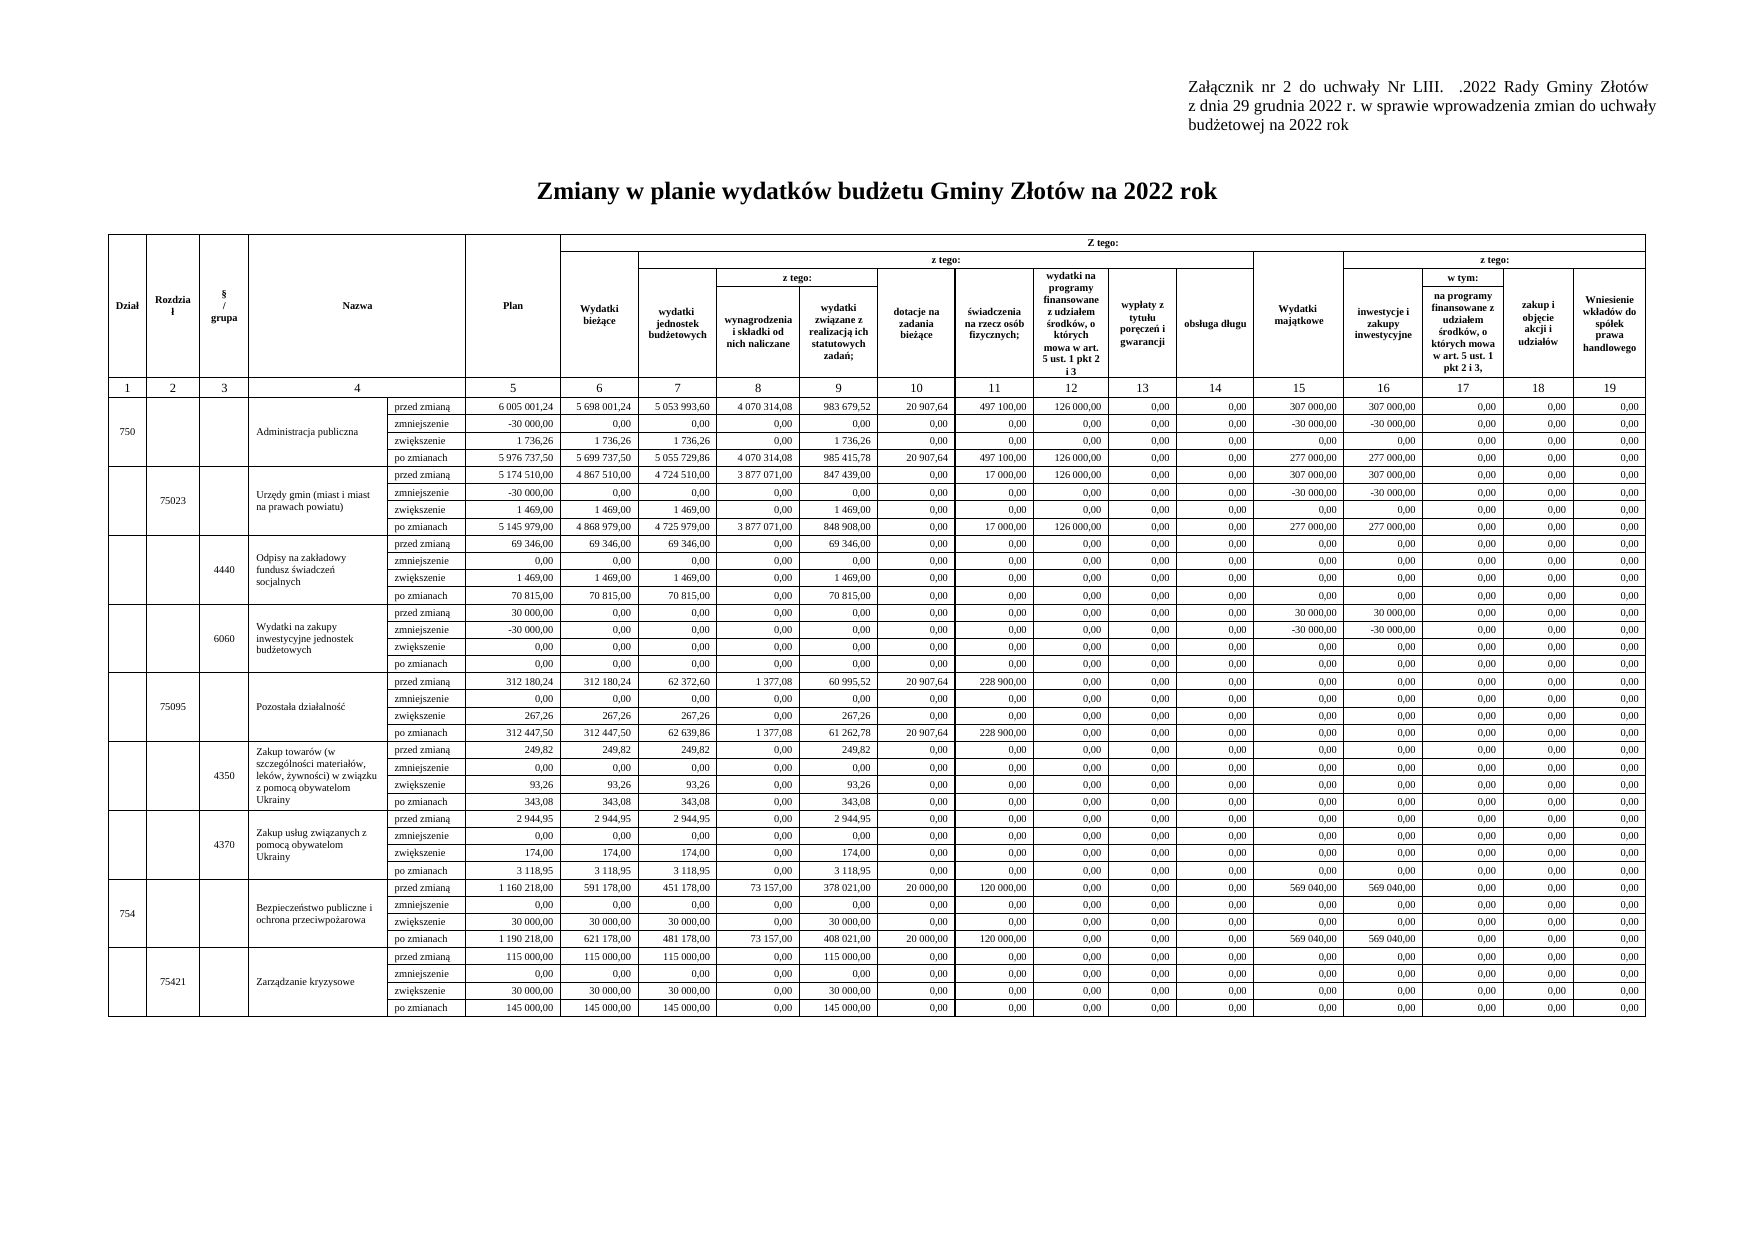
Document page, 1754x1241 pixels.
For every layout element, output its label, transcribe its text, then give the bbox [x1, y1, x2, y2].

table_cell świadczenia na rzecz osób fizycznych; [956, 269, 1033, 377]
table_cell 0,00 [800, 639, 877, 655]
table_cell 0,00 [717, 639, 799, 655]
table_cell 69 346,00 [561, 536, 638, 552]
table_cell -30 000,00 [1344, 622, 1422, 638]
table_cell 0,00 [1574, 983, 1645, 999]
table_cell 0,00 [1504, 587, 1573, 603]
table_cell 249,82 [561, 742, 638, 758]
table_cell z tego: [639, 252, 1253, 268]
table_cell 1 736,26 [466, 433, 560, 449]
table_cell 569 040,00 [1254, 880, 1343, 896]
table_cell 0,00 [1344, 501, 1422, 517]
table_cell 0,00 [1504, 914, 1573, 930]
table_cell po zmianach [388, 1000, 465, 1016]
table_cell 0,00 [1254, 536, 1343, 552]
table_cell 0,00 [1574, 965, 1645, 982]
table_cell 17 000,00 [956, 519, 1033, 535]
table_cell 20 907,64 [878, 725, 954, 741]
table_cell 0,00 [1109, 467, 1176, 483]
table_cell 0,00 [1344, 897, 1422, 913]
table_cell 0,00 [466, 897, 560, 913]
table_cell 0,00 [717, 708, 799, 724]
table_cell 0,00 [1344, 948, 1422, 964]
table_cell 1 160 218,00 [466, 880, 560, 896]
table_cell 277 000,00 [1344, 450, 1422, 466]
table_cell 20 907,64 [878, 450, 954, 466]
table_cell 5 174 510,00 [466, 467, 560, 483]
table_cell 0,00 [1574, 742, 1645, 758]
table_cell 0,00 [639, 759, 716, 775]
table_cell 0,00 [878, 433, 954, 449]
table_cell 0,00 [1574, 519, 1645, 535]
table_header Rozdział [147, 235, 199, 377]
table_cell 0,00 [1423, 484, 1503, 500]
table_cell 30 000,00 [800, 983, 877, 999]
table_cell 621 178,00 [561, 931, 638, 947]
table_cell 0,00 [1254, 914, 1343, 930]
table_cell 0,00 [1034, 501, 1108, 517]
table_cell 3 [200, 378, 248, 397]
table_cell 70 815,00 [800, 587, 877, 603]
table_cell 0,00 [717, 759, 799, 775]
table_cell 0,00 [1034, 656, 1108, 672]
table_cell 62 639,86 [639, 725, 716, 741]
table_cell 0,00 [1177, 776, 1253, 792]
table_cell 0,00 [717, 484, 799, 500]
table_cell 0,00 [1423, 828, 1503, 844]
table_cell 75421 [147, 948, 199, 1016]
table_cell [200, 948, 248, 1016]
table_cell Zarządzanie kryzysowe [249, 948, 387, 1016]
table_cell 0,00 [1109, 570, 1176, 586]
table_cell -30 000,00 [466, 415, 560, 432]
table_cell 0,00 [1504, 605, 1573, 621]
table_cell 0,00 [1504, 673, 1573, 689]
table_cell 249,82 [466, 742, 560, 758]
table_cell zwiększenie [388, 501, 465, 517]
table_cell 0,00 [561, 484, 638, 500]
table_cell 2 944,95 [800, 811, 877, 827]
table_cell 6 [561, 378, 638, 397]
table_cell 569 040,00 [1344, 931, 1422, 947]
table_cell po zmianach [388, 794, 465, 810]
table_cell na programy finansowane z udziałem środków, o których mowa w art. 5 ust. 1 pkt 2 i 3, [1423, 287, 1503, 377]
table_header § / grupa [200, 235, 248, 377]
table_cell w tym: [1423, 269, 1503, 286]
table_cell wypłaty z tytułu poręczeń i gwarancji [1109, 269, 1176, 377]
table_cell 0,00 [1109, 880, 1176, 896]
table_cell 0,00 [717, 587, 799, 603]
table_cell 30 000,00 [466, 983, 560, 999]
table_cell 0,00 [1423, 811, 1503, 827]
table_cell 0,00 [1423, 914, 1503, 930]
table_cell 3 877 071,00 [717, 519, 799, 535]
table_cell 0,00 [466, 965, 560, 982]
table_cell 0,00 [1177, 467, 1253, 483]
table_cell 0,00 [1034, 673, 1108, 689]
table_cell wydatki na programy finansowane z udziałem środków, o których mowa w art. 5 ust. 1 pkt 2 i 3 [1034, 269, 1108, 377]
table_cell 0,00 [1574, 656, 1645, 672]
table_cell zmniejszenie [388, 553, 465, 569]
table_cell 0,00 [1034, 983, 1108, 999]
table_cell 847 439,00 [800, 467, 877, 483]
table_cell 73 157,00 [717, 880, 799, 896]
table_cell 0,00 [717, 965, 799, 982]
table_cell 0,00 [956, 605, 1033, 621]
table_cell zmniejszenie [388, 897, 465, 913]
table_cell zwiększenie [388, 708, 465, 724]
table_cell Wniesienie wkładów do spółek prawa handlowego [1574, 269, 1645, 377]
table_cell 0,00 [1423, 690, 1503, 707]
table_cell 0,00 [1423, 450, 1503, 466]
table_cell 0,00 [800, 415, 877, 432]
table_cell 20 000,00 [878, 880, 954, 896]
table_cell 69 346,00 [466, 536, 560, 552]
table_cell 0,00 [1423, 862, 1503, 878]
table_cell Administracja publiczna [249, 398, 387, 466]
table_cell 0,00 [639, 897, 716, 913]
table_cell przed zmianą [388, 605, 465, 621]
table_cell 1 469,00 [466, 570, 560, 586]
table_cell 0,00 [878, 484, 954, 500]
table_cell 0,00 [1504, 983, 1573, 999]
table_cell 4 868 979,00 [561, 519, 638, 535]
table_cell 0,00 [1109, 845, 1176, 861]
table_cell [147, 742, 199, 810]
table_cell 4 725 979,00 [639, 519, 716, 535]
table_cell 497 100,00 [956, 450, 1033, 466]
table_cell 0,00 [1034, 639, 1108, 655]
table_cell 0,00 [1504, 759, 1573, 775]
table_cell Wydatki na zakupy inwestycyjne jednostek budżetowych [249, 605, 387, 672]
table_cell 0,00 [1177, 742, 1253, 758]
table_cell 0,00 [1574, 467, 1645, 483]
table_cell 0,00 [800, 759, 877, 775]
table_cell 0,00 [1423, 948, 1503, 964]
table_cell 174,00 [639, 845, 716, 861]
table_cell 0,00 [639, 828, 716, 844]
table_cell 0,00 [1504, 794, 1573, 810]
table_cell 0,00 [1504, 433, 1573, 449]
table_cell [147, 536, 199, 603]
table_cell 0,00 [466, 639, 560, 655]
table_cell 0,00 [1109, 501, 1176, 517]
table_cell 2 [147, 378, 199, 397]
table_cell 0,00 [1574, 948, 1645, 964]
table_cell 0,00 [639, 622, 716, 638]
table_cell 0,00 [1034, 708, 1108, 724]
table_cell [200, 467, 248, 535]
table_cell 0,00 [1109, 828, 1176, 844]
table_cell 0,00 [1574, 433, 1645, 449]
table_cell 848 908,00 [800, 519, 877, 535]
table_cell 75023 [147, 467, 199, 535]
table_cell 0,00 [1504, 742, 1573, 758]
table_cell 0,00 [639, 656, 716, 672]
table_cell 15 [1254, 378, 1343, 397]
table_cell 0,00 [1574, 639, 1645, 655]
table_cell 0,00 [956, 639, 1033, 655]
table_cell 0,00 [878, 415, 954, 432]
table_cell 1 469,00 [800, 501, 877, 517]
table_cell 0,00 [1177, 794, 1253, 810]
table_cell wydatki związane z realizacją ich statutowych zadań; [800, 287, 877, 377]
table_cell 0,00 [956, 501, 1033, 517]
table_cell 0,00 [1504, 708, 1573, 724]
table_header Nazwa [249, 235, 465, 377]
table_cell przed zmianą [388, 536, 465, 552]
table_cell 174,00 [561, 845, 638, 861]
table_cell 0,00 [800, 553, 877, 569]
table_cell 0,00 [1423, 673, 1503, 689]
table_cell 0,00 [1344, 433, 1422, 449]
table_cell 93,26 [639, 776, 716, 792]
table_cell [200, 398, 248, 466]
table_cell 0,00 [956, 433, 1033, 449]
table_cell 0,00 [1109, 914, 1176, 930]
table_cell zmniejszenie [388, 759, 465, 775]
table_cell 0,00 [1504, 828, 1573, 844]
table_cell zwiększenie [388, 776, 465, 792]
table_cell 0,00 [1574, 415, 1645, 432]
table_cell 307 000,00 [1254, 398, 1343, 414]
table_cell 9 [800, 378, 877, 397]
table_cell 0,00 [1034, 794, 1108, 810]
table_cell 0,00 [1034, 845, 1108, 861]
table_cell 0,00 [878, 862, 954, 878]
table_cell 0,00 [561, 622, 638, 638]
table_cell 1 469,00 [561, 501, 638, 517]
table_cell 61 262,78 [800, 725, 877, 741]
table_cell 277 000,00 [1254, 450, 1343, 466]
table_cell 0,00 [1254, 690, 1343, 707]
table_cell 0,00 [878, 622, 954, 638]
table_cell 267,26 [639, 708, 716, 724]
table_cell 0,00 [1034, 742, 1108, 758]
table_cell 0,00 [1344, 536, 1422, 552]
table_cell 0,00 [1034, 415, 1108, 432]
table_cell 0,00 [1423, 519, 1503, 535]
table_cell 16 [1344, 378, 1422, 397]
table_cell 5 698 001,24 [561, 398, 638, 414]
table_cell 0,00 [956, 776, 1033, 792]
table_cell 0,00 [1504, 398, 1573, 414]
table_cell 0,00 [1423, 415, 1503, 432]
table_cell 0,00 [956, 536, 1033, 552]
table_cell 0,00 [1109, 656, 1176, 672]
table_cell 30 000,00 [1344, 605, 1422, 621]
table_cell zmniejszenie [388, 415, 465, 432]
table_cell 18 [1504, 378, 1573, 397]
table_cell 0,00 [1344, 862, 1422, 878]
table_cell 1 469,00 [561, 570, 638, 586]
table_cell 4 724 510,00 [639, 467, 716, 483]
table_cell 20 907,64 [878, 673, 954, 689]
table_cell 0,00 [956, 690, 1033, 707]
table_cell 985 415,78 [800, 450, 877, 466]
table_cell 0,00 [1504, 519, 1573, 535]
table_cell 0,00 [1034, 880, 1108, 896]
table_cell 115 000,00 [561, 948, 638, 964]
table_cell Bezpieczeństwo publiczne i ochrona przeciwpożarowa [249, 880, 387, 947]
table_cell 0,00 [1574, 931, 1645, 947]
table_cell 0,00 [1177, 1000, 1253, 1016]
table_cell 0,00 [1504, 484, 1573, 500]
table_cell 70 815,00 [639, 587, 716, 603]
table_cell 17 [1423, 378, 1503, 397]
table_cell 591 178,00 [561, 880, 638, 896]
table_cell 0,00 [466, 828, 560, 844]
table_cell 0,00 [1177, 501, 1253, 517]
table_cell 0,00 [1423, 605, 1503, 621]
table_cell Zakup usług związanych z pomocą obywatelom Ukrainy [249, 811, 387, 878]
table_cell [147, 398, 199, 466]
table_cell 0,00 [1504, 880, 1573, 896]
table_cell 0,00 [1423, 639, 1503, 655]
table_cell 0,00 [1109, 742, 1176, 758]
table_cell 0,00 [717, 897, 799, 913]
table_cell 0,00 [1254, 965, 1343, 982]
table_cell 0,00 [1344, 1000, 1422, 1016]
table_cell 0,00 [1574, 398, 1645, 414]
table_cell 0,00 [800, 605, 877, 621]
table_cell Pozostała działalność [249, 673, 387, 741]
table_cell 0,00 [717, 845, 799, 861]
table_cell 0,00 [956, 553, 1033, 569]
table_cell 0,00 [1109, 622, 1176, 638]
table_cell po zmianach [388, 656, 465, 672]
table_cell 0,00 [466, 759, 560, 775]
table_cell 0,00 [956, 742, 1033, 758]
table_cell 0,00 [878, 794, 954, 810]
table_cell 0,00 [1254, 845, 1343, 861]
table_cell 0,00 [1344, 983, 1422, 999]
table_cell 0,00 [956, 914, 1033, 930]
table_cell 0,00 [717, 415, 799, 432]
table_cell 312 180,24 [466, 673, 560, 689]
table_cell 0,00 [1177, 914, 1253, 930]
table_cell 0,00 [1504, 639, 1573, 655]
table_cell 14 [1177, 378, 1253, 397]
table_cell 0,00 [1254, 501, 1343, 517]
table_cell 0,00 [1504, 1000, 1573, 1016]
table_cell 145 000,00 [466, 1000, 560, 1016]
table_cell 1 469,00 [466, 501, 560, 517]
table_cell 0,00 [878, 690, 954, 707]
table_cell 0,00 [1034, 948, 1108, 964]
table_cell 0,00 [1034, 897, 1108, 913]
table_cell 174,00 [466, 845, 560, 861]
table_cell 5 055 729,86 [639, 450, 716, 466]
table_cell 0,00 [1574, 622, 1645, 638]
table_cell 0,00 [878, 897, 954, 913]
table_cell 126 000,00 [1034, 519, 1108, 535]
table_cell 0,00 [1504, 622, 1573, 638]
table_cell 0,00 [717, 811, 799, 827]
table_cell 0,00 [1574, 536, 1645, 552]
table_cell 0,00 [878, 639, 954, 655]
table_cell po zmianach [388, 725, 465, 741]
table_cell przed zmianą [388, 398, 465, 414]
table_cell -30 000,00 [1344, 415, 1422, 432]
table_cell 0,00 [1109, 794, 1176, 810]
table_cell 0,00 [1423, 570, 1503, 586]
table_cell 0,00 [1177, 690, 1253, 707]
table_cell 0,00 [1177, 845, 1253, 861]
table_cell 0,00 [1254, 776, 1343, 792]
table_cell 0,00 [1574, 897, 1645, 913]
table_cell 0,00 [1504, 776, 1573, 792]
table_cell 0,00 [1423, 742, 1503, 758]
table_cell 0,00 [1177, 880, 1253, 896]
table_cell 0,00 [1574, 862, 1645, 878]
table_cell 0,00 [1574, 690, 1645, 707]
table_cell 0,00 [717, 501, 799, 517]
table_cell 0,00 [956, 656, 1033, 672]
table_cell 0,00 [466, 656, 560, 672]
table_cell 0,00 [1254, 725, 1343, 741]
table_cell 0,00 [956, 759, 1033, 775]
table_cell 0,00 [1344, 656, 1422, 672]
table_cell 0,00 [1254, 708, 1343, 724]
table_cell Odpisy na zakładowy fundusz świadczeń socjalnych [249, 536, 387, 603]
table_cell 0,00 [1574, 450, 1645, 466]
table_cell 5 976 737,50 [466, 450, 560, 466]
table_cell 0,00 [1034, 862, 1108, 878]
table_cell 0,00 [956, 484, 1033, 500]
table_cell 0,00 [1109, 519, 1176, 535]
table_cell 0,00 [1177, 519, 1253, 535]
table_cell 93,26 [466, 776, 560, 792]
table_cell zmniejszenie [388, 484, 465, 500]
table_cell 1 469,00 [800, 570, 877, 586]
table_cell 120 000,00 [956, 931, 1033, 947]
table_cell 145 000,00 [800, 1000, 877, 1016]
table_cell 0,00 [1177, 484, 1253, 500]
table_cell 1 469,00 [639, 570, 716, 586]
table_cell 73 157,00 [717, 931, 799, 947]
table_cell 0,00 [878, 501, 954, 517]
table_cell 0,00 [878, 845, 954, 861]
table_cell 0,00 [1504, 656, 1573, 672]
table_cell 75095 [147, 673, 199, 741]
table_cell 0,00 [1254, 828, 1343, 844]
table_cell 0,00 [878, 536, 954, 552]
table_cell 569 040,00 [1254, 931, 1343, 947]
table_cell 0,00 [1034, 690, 1108, 707]
table_cell 451 178,00 [639, 880, 716, 896]
table_cell 6060 [200, 605, 248, 672]
table_cell 0,00 [1574, 845, 1645, 861]
table_cell 0,00 [717, 622, 799, 638]
table_cell 10 [878, 378, 954, 397]
table_cell 1 190 218,00 [466, 931, 560, 947]
text Zmiany w planie wydatków budżetu Gminy Złotów na 2022 rok [148, 176, 1606, 205]
table_cell 115 000,00 [466, 948, 560, 964]
table_cell 0,00 [1177, 553, 1253, 569]
table_cell 174,00 [800, 845, 877, 861]
table_cell 754 [109, 880, 146, 947]
table_cell 30 000,00 [639, 914, 716, 930]
table_cell 69 346,00 [800, 536, 877, 552]
table_cell [200, 880, 248, 947]
table_cell 4 070 314,08 [717, 450, 799, 466]
table_cell 0,00 [1254, 897, 1343, 913]
table_cell 20 907,64 [878, 398, 954, 414]
table_cell 307 000,00 [1254, 467, 1343, 483]
table_cell 0,00 [1109, 931, 1176, 947]
table_cell zwiększenie [388, 845, 465, 861]
table_cell -30 000,00 [466, 622, 560, 638]
table_cell 0,00 [1423, 845, 1503, 861]
table_cell 0,00 [1034, 484, 1108, 500]
table_cell 0,00 [561, 553, 638, 569]
table_cell 0,00 [1109, 1000, 1176, 1016]
table_cell 0,00 [1254, 742, 1343, 758]
table_cell 30 000,00 [800, 914, 877, 930]
table_cell 277 000,00 [1254, 519, 1343, 535]
table_cell 0,00 [956, 948, 1033, 964]
table_cell 0,00 [717, 742, 799, 758]
table_cell 0,00 [1034, 536, 1108, 552]
table_cell 0,00 [1109, 776, 1176, 792]
table_cell 0,00 [1034, 553, 1108, 569]
table_cell 70 815,00 [466, 587, 560, 603]
table_cell przed zmianą [388, 811, 465, 827]
table_cell 4 867 510,00 [561, 467, 638, 483]
table_cell 0,00 [1504, 690, 1573, 707]
table_cell 0,00 [1177, 828, 1253, 844]
table_cell 3 118,95 [561, 862, 638, 878]
table_cell zmniejszenie [388, 622, 465, 638]
table_cell 0,00 [1423, 587, 1503, 603]
table_cell 0,00 [1177, 759, 1253, 775]
table_cell inwestycje i zakupy inwestycyjne [1344, 269, 1422, 377]
table_cell 0,00 [1034, 811, 1108, 827]
table_cell 6 005 001,24 [466, 398, 560, 414]
table_cell 5 145 979,00 [466, 519, 560, 535]
table_cell 0,00 [1254, 570, 1343, 586]
table_cell 5 053 993,60 [639, 398, 716, 414]
table_cell zwiększenie [388, 914, 465, 930]
table_cell 0,00 [878, 983, 954, 999]
table_cell 0,00 [717, 776, 799, 792]
table_cell obsługa długu [1177, 269, 1253, 377]
table_cell 0,00 [878, 811, 954, 827]
table_cell 0,00 [1423, 794, 1503, 810]
table_cell 0,00 [1034, 776, 1108, 792]
table_cell 0,00 [717, 656, 799, 672]
table_cell zakup i objęcie akcji i udziałów [1504, 269, 1573, 377]
table_cell 249,82 [639, 742, 716, 758]
table_cell z tego: [717, 269, 877, 286]
table_cell 0,00 [1504, 845, 1573, 861]
table_cell 0,00 [1177, 570, 1253, 586]
table_cell 343,08 [639, 794, 716, 810]
table_cell 11 [956, 378, 1033, 397]
table_cell 0,00 [1254, 759, 1343, 775]
table_cell 12 [1034, 378, 1108, 397]
table_cell 0,00 [1109, 862, 1176, 878]
table_cell 307 000,00 [1344, 467, 1422, 483]
table_cell 0,00 [1254, 1000, 1343, 1016]
table_cell 0,00 [1344, 725, 1422, 741]
table_cell 0,00 [1254, 948, 1343, 964]
table_cell 0,00 [1344, 587, 1422, 603]
table_cell 0,00 [956, 862, 1033, 878]
table_cell 0,00 [1109, 897, 1176, 913]
table_cell 0,00 [717, 983, 799, 999]
table_cell 0,00 [1109, 690, 1176, 707]
table_cell 0,00 [1034, 828, 1108, 844]
table_cell 30 000,00 [561, 914, 638, 930]
table_cell 0,00 [1177, 536, 1253, 552]
table_cell 0,00 [561, 605, 638, 621]
table_cell 0,00 [1177, 897, 1253, 913]
table_cell 312 447,50 [561, 725, 638, 741]
table_cell 0,00 [878, 467, 954, 483]
table_cell 0,00 [1344, 811, 1422, 827]
table_cell 17 000,00 [956, 467, 1033, 483]
table_cell dotacje na zadania bieżące [878, 269, 954, 377]
table_cell przed zmianą [388, 880, 465, 896]
table_cell 0,00 [1254, 673, 1343, 689]
table_cell po zmianach [388, 862, 465, 878]
table_cell 0,00 [1574, 759, 1645, 775]
table_cell 343,08 [800, 794, 877, 810]
table_cell 4 [249, 378, 465, 397]
table_cell [147, 811, 199, 878]
table_cell 1 469,00 [639, 501, 716, 517]
table_cell 0,00 [1109, 811, 1176, 827]
table_cell po zmianach [388, 519, 465, 535]
table_cell Wydatki bieżące [561, 252, 638, 377]
table_cell 0,00 [717, 1000, 799, 1016]
table_cell 0,00 [1423, 931, 1503, 947]
table_cell 0,00 [1504, 948, 1573, 964]
table_cell [109, 673, 146, 741]
table_cell 1 [109, 378, 146, 397]
table_cell 0,00 [878, 553, 954, 569]
table_cell 0,00 [956, 415, 1033, 432]
table_cell 0,00 [878, 587, 954, 603]
table_cell 0,00 [1254, 656, 1343, 672]
table_cell 0,00 [1504, 570, 1573, 586]
table_cell Wydatki majątkowe [1254, 252, 1343, 377]
table_cell 0,00 [1344, 639, 1422, 655]
table_cell 0,00 [1504, 862, 1573, 878]
table_cell 0,00 [1344, 690, 1422, 707]
table_cell 0,00 [717, 553, 799, 569]
table_cell 30 000,00 [639, 983, 716, 999]
table_cell 30 000,00 [466, 605, 560, 621]
table_cell 0,00 [1254, 983, 1343, 999]
table_cell 343,08 [466, 794, 560, 810]
table_cell 0,00 [1423, 725, 1503, 741]
table_cell 0,00 [1423, 622, 1503, 638]
table_cell 0,00 [639, 965, 716, 982]
table_cell 0,00 [1177, 622, 1253, 638]
table_cell 0,00 [956, 708, 1033, 724]
table_cell 5 699 737,50 [561, 450, 638, 466]
table_cell 1 736,26 [639, 433, 716, 449]
table_cell 30 000,00 [466, 914, 560, 930]
table_cell 0,00 [1034, 1000, 1108, 1016]
table_cell 0,00 [1504, 467, 1573, 483]
table_cell 0,00 [878, 828, 954, 844]
table_cell [109, 948, 146, 1016]
table_cell 126 000,00 [1034, 450, 1108, 466]
table_cell 0,00 [561, 828, 638, 844]
table_cell 0,00 [717, 570, 799, 586]
table_cell 13 [1109, 378, 1176, 397]
table_cell 30 000,00 [561, 983, 638, 999]
table_cell 750 [109, 398, 146, 466]
table_cell 0,00 [800, 622, 877, 638]
table_cell 0,00 [1034, 433, 1108, 449]
table_cell [109, 742, 146, 810]
table_cell 0,00 [878, 570, 954, 586]
table_cell 0,00 [1109, 673, 1176, 689]
table_cell 0,00 [1109, 965, 1176, 982]
table_cell 312 447,50 [466, 725, 560, 741]
table_cell 0,00 [639, 553, 716, 569]
table_cell 0,00 [561, 415, 638, 432]
table_cell przed zmianą [388, 948, 465, 964]
table_cell 0,00 [1574, 570, 1645, 586]
table_cell 30 000,00 [1254, 605, 1343, 621]
table_cell 0,00 [717, 690, 799, 707]
table_cell zwiększenie [388, 570, 465, 586]
table_cell 0,00 [1423, 467, 1503, 483]
table_cell 0,00 [466, 690, 560, 707]
table_cell 0,00 [878, 742, 954, 758]
table_cell 0,00 [1574, 605, 1645, 621]
table_cell 4 070 314,08 [717, 398, 799, 414]
table_cell 0,00 [1034, 759, 1108, 775]
table_cell 0,00 [1574, 828, 1645, 844]
table_cell 0,00 [1177, 415, 1253, 432]
table_cell 0,00 [956, 622, 1033, 638]
table_cell 0,00 [1109, 587, 1176, 603]
table_cell 0,00 [1504, 450, 1573, 466]
table_cell [109, 811, 146, 878]
table_cell 0,00 [956, 983, 1033, 999]
table_cell 0,00 [956, 811, 1033, 827]
table_cell 0,00 [956, 897, 1033, 913]
table_cell 0,00 [639, 605, 716, 621]
table_cell 0,00 [1504, 811, 1573, 827]
table_cell 0,00 [1504, 536, 1573, 552]
table_cell 0,00 [1177, 708, 1253, 724]
table_cell 0,00 [1034, 622, 1108, 638]
table_cell przed zmianą [388, 742, 465, 758]
table_cell 0,00 [717, 605, 799, 621]
table_cell 228 900,00 [956, 673, 1033, 689]
table_cell 0,00 [1177, 965, 1253, 982]
table_cell -30 000,00 [1254, 484, 1343, 500]
table_cell 0,00 [1344, 828, 1422, 844]
table_cell 0,00 [1034, 725, 1108, 741]
table_cell 0,00 [1177, 605, 1253, 621]
table_cell 0,00 [1574, 914, 1645, 930]
table_cell 0,00 [1574, 776, 1645, 792]
table_cell 7 [639, 378, 716, 397]
table_header Plan [466, 235, 560, 377]
table_cell 0,00 [878, 914, 954, 930]
table_cell 0,00 [1423, 433, 1503, 449]
table_cell zwiększenie [388, 983, 465, 999]
table_cell 0,00 [717, 536, 799, 552]
table_cell 0,00 [878, 519, 954, 535]
table_cell 0,00 [717, 948, 799, 964]
table_cell przed zmianą [388, 673, 465, 689]
table_cell 0,00 [800, 897, 877, 913]
table_cell z tego: [1344, 252, 1645, 268]
table_cell 0,00 [717, 433, 799, 449]
table_cell [109, 467, 146, 535]
table_cell 0,00 [800, 965, 877, 982]
table_cell 0,00 [1177, 862, 1253, 878]
table_cell 0,00 [878, 965, 954, 982]
table_cell 0,00 [1423, 897, 1503, 913]
table_cell 0,00 [1423, 398, 1503, 414]
table_cell 0,00 [1177, 725, 1253, 741]
table_cell 4350 [200, 742, 248, 810]
table_cell 0,00 [956, 965, 1033, 982]
table_cell zmniejszenie [388, 690, 465, 707]
table_cell 0,00 [1177, 587, 1253, 603]
table_cell 0,00 [561, 759, 638, 775]
table_cell 0,00 [878, 776, 954, 792]
table_cell 0,00 [956, 570, 1033, 586]
table_cell 0,00 [1344, 845, 1422, 861]
table_cell 0,00 [1177, 948, 1253, 964]
table_cell 2 944,95 [466, 811, 560, 827]
table_cell 0,00 [956, 828, 1033, 844]
table_cell 267,26 [466, 708, 560, 724]
table_cell 0,00 [1574, 1000, 1645, 1016]
table_cell 3 118,95 [466, 862, 560, 878]
table_cell 0,00 [1504, 415, 1573, 432]
table_cell 0,00 [1254, 639, 1343, 655]
table_header Dział [109, 235, 146, 377]
table_cell 0,00 [1109, 983, 1176, 999]
table_cell 0,00 [1177, 656, 1253, 672]
table_cell 0,00 [956, 587, 1033, 603]
table_cell 4370 [200, 811, 248, 878]
table_cell 2 944,95 [639, 811, 716, 827]
table_cell 0,00 [1344, 553, 1422, 569]
table_cell 0,00 [1177, 983, 1253, 999]
table_cell 0,00 [1504, 897, 1573, 913]
table_cell 20 000,00 [878, 931, 954, 947]
table_cell 0,00 [717, 828, 799, 844]
table_cell 0,00 [800, 690, 877, 707]
table_cell zwiększenie [388, 433, 465, 449]
table_cell 497 100,00 [956, 398, 1033, 414]
table_cell 126 000,00 [1034, 398, 1108, 414]
table_cell 0,00 [1109, 415, 1176, 432]
table_cell 0,00 [1423, 553, 1503, 569]
table_cell 0,00 [561, 897, 638, 913]
table_cell [147, 605, 199, 672]
table_cell 0,00 [561, 965, 638, 982]
table_cell 0,00 [1574, 587, 1645, 603]
table_cell -30 000,00 [1254, 622, 1343, 638]
table_cell wynagrodzenia i składki od nich naliczane [717, 287, 799, 377]
table_cell -30 000,00 [466, 484, 560, 500]
table_cell 277 000,00 [1344, 519, 1422, 535]
table_cell 0,00 [1504, 931, 1573, 947]
table_cell 267,26 [800, 708, 877, 724]
table_cell 0,00 [1423, 1000, 1503, 1016]
table_cell 0,00 [639, 415, 716, 432]
table_cell po zmianach [388, 450, 465, 466]
table_cell -30 000,00 [1344, 484, 1422, 500]
table_cell 0,00 [1574, 811, 1645, 827]
table_cell 0,00 [1344, 965, 1422, 982]
table_cell wydatki jednostek budżetowych [639, 269, 716, 377]
table_cell 0,00 [1109, 605, 1176, 621]
table_cell 93,26 [800, 776, 877, 792]
table_cell 0,00 [1109, 725, 1176, 741]
table_cell 0,00 [1109, 639, 1176, 655]
table_cell 60 995,52 [800, 673, 877, 689]
table_cell zmniejszenie [388, 965, 465, 982]
table_cell 3 118,95 [800, 862, 877, 878]
table_cell 0,00 [1254, 433, 1343, 449]
table_cell 0,00 [1109, 484, 1176, 500]
table_cell Urzędy gmin (miast i miast na prawach powiatu) [249, 467, 387, 535]
table_cell 0,00 [639, 639, 716, 655]
table_cell 0,00 [878, 605, 954, 621]
table_cell 0,00 [1344, 742, 1422, 758]
table_cell 0,00 [878, 1000, 954, 1016]
table_cell 0,00 [800, 656, 877, 672]
table_cell 378 021,00 [800, 880, 877, 896]
table_cell 2 944,95 [561, 811, 638, 827]
table_cell 0,00 [1254, 587, 1343, 603]
table_cell 0,00 [1423, 983, 1503, 999]
table_header Z tego: [561, 235, 1645, 251]
table_cell 0,00 [1344, 570, 1422, 586]
table_cell 343,08 [561, 794, 638, 810]
table_cell 0,00 [1574, 484, 1645, 500]
table_cell [109, 605, 146, 672]
table_cell 0,00 [1574, 553, 1645, 569]
table_cell 1 377,08 [717, 673, 799, 689]
table_cell -30 000,00 [1254, 415, 1343, 432]
table_cell 0,00 [956, 1000, 1033, 1016]
table_cell 0,00 [1254, 553, 1343, 569]
table_cell 0,00 [1034, 914, 1108, 930]
table_cell 0,00 [1504, 965, 1573, 982]
table_cell po zmianach [388, 931, 465, 947]
table_cell 0,00 [1344, 708, 1422, 724]
table_cell Zakup towarów (w szczególności materiałów, leków, żywności) w związku z pomocą obywatelom Ukrainy [249, 742, 387, 810]
table_cell 0,00 [1109, 433, 1176, 449]
table_cell 0,00 [1177, 639, 1253, 655]
table_cell 481 178,00 [639, 931, 716, 947]
table_cell 0,00 [1177, 673, 1253, 689]
table_cell 0,00 [466, 553, 560, 569]
table_cell 0,00 [1109, 398, 1176, 414]
table_cell 120 000,00 [956, 880, 1033, 896]
table_cell 0,00 [1254, 794, 1343, 810]
table_cell 0,00 [800, 484, 877, 500]
table_cell 0,00 [1254, 862, 1343, 878]
table_cell 0,00 [878, 656, 954, 672]
table_cell 249,82 [800, 742, 877, 758]
table_cell 0,00 [1034, 965, 1108, 982]
table_cell 126 000,00 [1034, 467, 1108, 483]
table_cell 0,00 [1177, 398, 1253, 414]
table_cell 62 372,60 [639, 673, 716, 689]
table_cell 70 815,00 [561, 587, 638, 603]
table_cell 145 000,00 [639, 1000, 716, 1016]
table_cell 0,00 [1177, 433, 1253, 449]
table_cell 0,00 [956, 845, 1033, 861]
table_cell 228 900,00 [956, 725, 1033, 741]
table_cell 0,00 [1574, 794, 1645, 810]
table_cell zmniejszenie [388, 828, 465, 844]
table_cell 0,00 [1423, 656, 1503, 672]
table_cell 0,00 [1574, 725, 1645, 741]
table_cell 0,00 [1344, 673, 1422, 689]
table_cell 5 [466, 378, 560, 397]
table_cell 93,26 [561, 776, 638, 792]
table_cell 0,00 [1109, 536, 1176, 552]
table_cell 0,00 [1177, 811, 1253, 827]
table_cell 115 000,00 [639, 948, 716, 964]
table_cell po zmianach [388, 587, 465, 603]
table_cell 3 118,95 [639, 862, 716, 878]
table_cell 408 021,00 [800, 931, 877, 947]
table_cell 0,00 [1423, 536, 1503, 552]
table_cell 0,00 [1344, 914, 1422, 930]
table_cell [200, 673, 248, 741]
table_cell 0,00 [561, 690, 638, 707]
table_cell 0,00 [1109, 948, 1176, 964]
text Załącznik nr 2 do uchwały Nr LIII. .2022 Rady Gminy Złotów z dnia 29 grudnia 2022 r. w sprawie wprowadzenia zmian do uchwały budżetowej na 2022 rok [1188, 76, 1657, 134]
table_cell 115 000,00 [800, 948, 877, 964]
table_cell 0,00 [1574, 673, 1645, 689]
table_cell 0,00 [1504, 501, 1573, 517]
table_cell 0,00 [1423, 776, 1503, 792]
table_cell 69 346,00 [639, 536, 716, 552]
table_cell 0,00 [878, 708, 954, 724]
table_cell 569 040,00 [1344, 880, 1422, 896]
table_cell 0,00 [1574, 880, 1645, 896]
table_cell 0,00 [1034, 587, 1108, 603]
table_cell 307 000,00 [1344, 398, 1422, 414]
table_cell 0,00 [1034, 570, 1108, 586]
table_cell 3 877 071,00 [717, 467, 799, 483]
table_cell [147, 880, 199, 947]
table_cell 0,00 [878, 948, 954, 964]
table_cell 0,00 [1423, 965, 1503, 982]
table_cell 267,26 [561, 708, 638, 724]
table_cell 0,00 [1574, 501, 1645, 517]
table_cell 0,00 [1177, 931, 1253, 947]
table_cell 19 [1574, 378, 1645, 397]
table_cell 983 679,52 [800, 398, 877, 414]
table_cell [109, 536, 146, 603]
table_cell 0,00 [1177, 450, 1253, 466]
table_cell 0,00 [561, 639, 638, 655]
table_cell 145 000,00 [561, 1000, 638, 1016]
table_cell 0,00 [800, 828, 877, 844]
table_cell 0,00 [878, 759, 954, 775]
table_cell zwiększenie [388, 639, 465, 655]
table_cell 0,00 [1423, 708, 1503, 724]
table_cell 0,00 [1109, 553, 1176, 569]
table_cell 0,00 [1344, 794, 1422, 810]
table_cell 0,00 [1344, 759, 1422, 775]
table_cell 0,00 [1109, 759, 1176, 775]
table_cell 0,00 [639, 484, 716, 500]
table_cell 0,00 [1034, 931, 1108, 947]
table_cell 0,00 [717, 914, 799, 930]
table_cell 0,00 [717, 862, 799, 878]
table_cell 0,00 [1034, 605, 1108, 621]
table_cell 0,00 [639, 690, 716, 707]
table_cell 0,00 [1574, 708, 1645, 724]
table_cell 0,00 [1254, 811, 1343, 827]
table_cell 0,00 [1423, 501, 1503, 517]
table_cell 0,00 [1504, 725, 1573, 741]
table_cell 8 [717, 378, 799, 397]
table_cell 0,00 [717, 794, 799, 810]
table_cell 0,00 [1109, 708, 1176, 724]
table_cell przed zmianą [388, 467, 465, 483]
table_cell 1 736,26 [800, 433, 877, 449]
table_cell 1 377,08 [717, 725, 799, 741]
table_cell 312 180,24 [561, 673, 638, 689]
table_cell 0,00 [1504, 553, 1573, 569]
table_cell 4440 [200, 536, 248, 603]
table_cell 1 736,26 [561, 433, 638, 449]
table_cell 0,00 [1344, 776, 1422, 792]
table_cell 0,00 [561, 656, 638, 672]
table_cell 0,00 [956, 794, 1033, 810]
table_cell 0,00 [1109, 450, 1176, 466]
table_cell 0,00 [1423, 759, 1503, 775]
table_cell 0,00 [1423, 880, 1503, 896]
